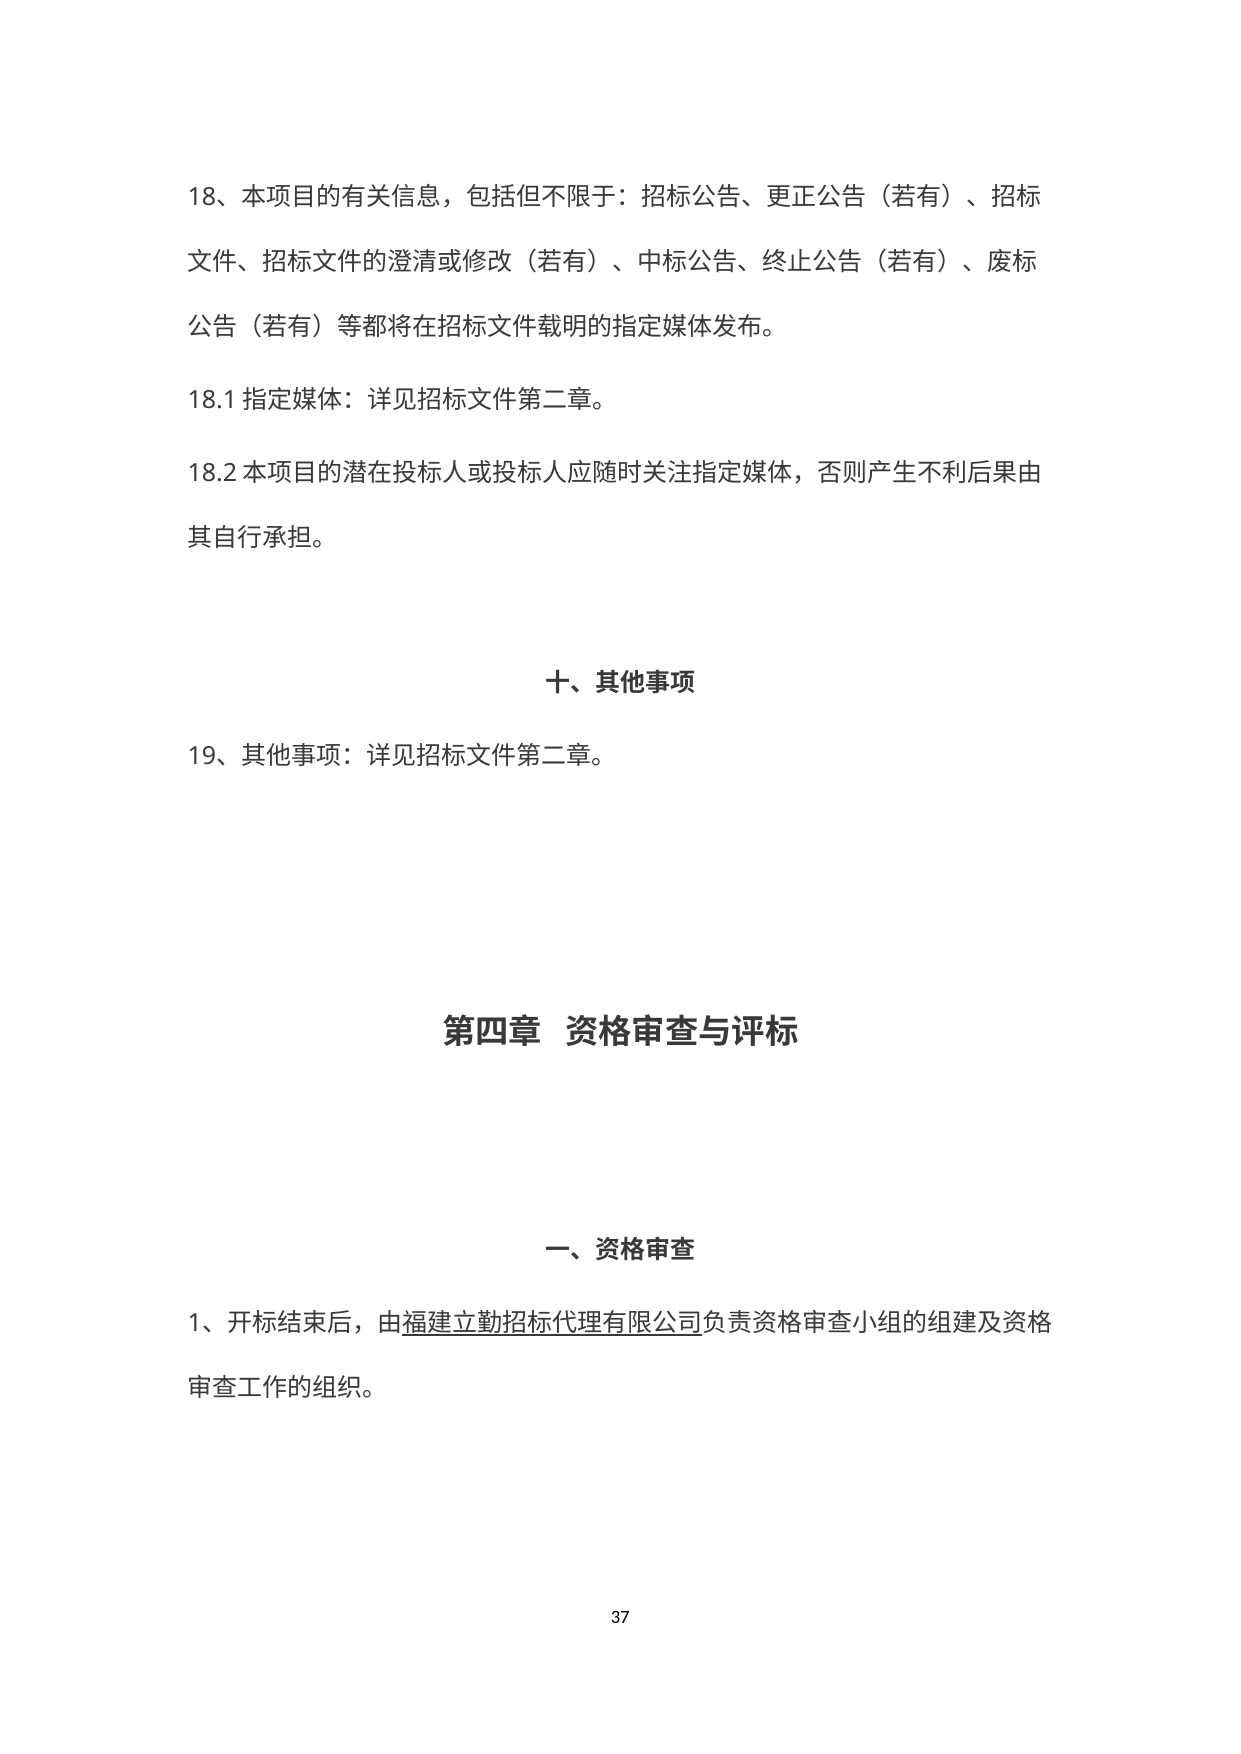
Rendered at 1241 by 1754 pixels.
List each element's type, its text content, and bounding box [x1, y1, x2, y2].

text 1、开标结束后，由福建立勤招标代理有限公司负责资格审查小组的组建及资格审查工作的组织。 [187, 1288, 1053, 1418]
text 18.1指定媒体：详见招标文件第二章。 [187, 365, 1053, 430]
text 19、其他事项：详见招标文件第二章。 [187, 721, 1053, 786]
text 18、本项目的有关信息，包括但不限于：招标公告、更正公告（若有）、招标文件、招标文件的澄清或修改（若有）、中标公告、终止公告（若有）、废标公告（若有）等都将在招标文件载明的指定媒体发布。 [187, 162, 1053, 357]
text 一、资格审查 [187, 1215, 1053, 1280]
text 18.2本项目的潜在投标人或投标人应随时关注指定媒体，否则产生不利后果由其自行承担。 [187, 438, 1053, 568]
text 十、其他事项 [187, 648, 1053, 713]
text 第四章 资格审查与评标 [187, 997, 1053, 1062]
